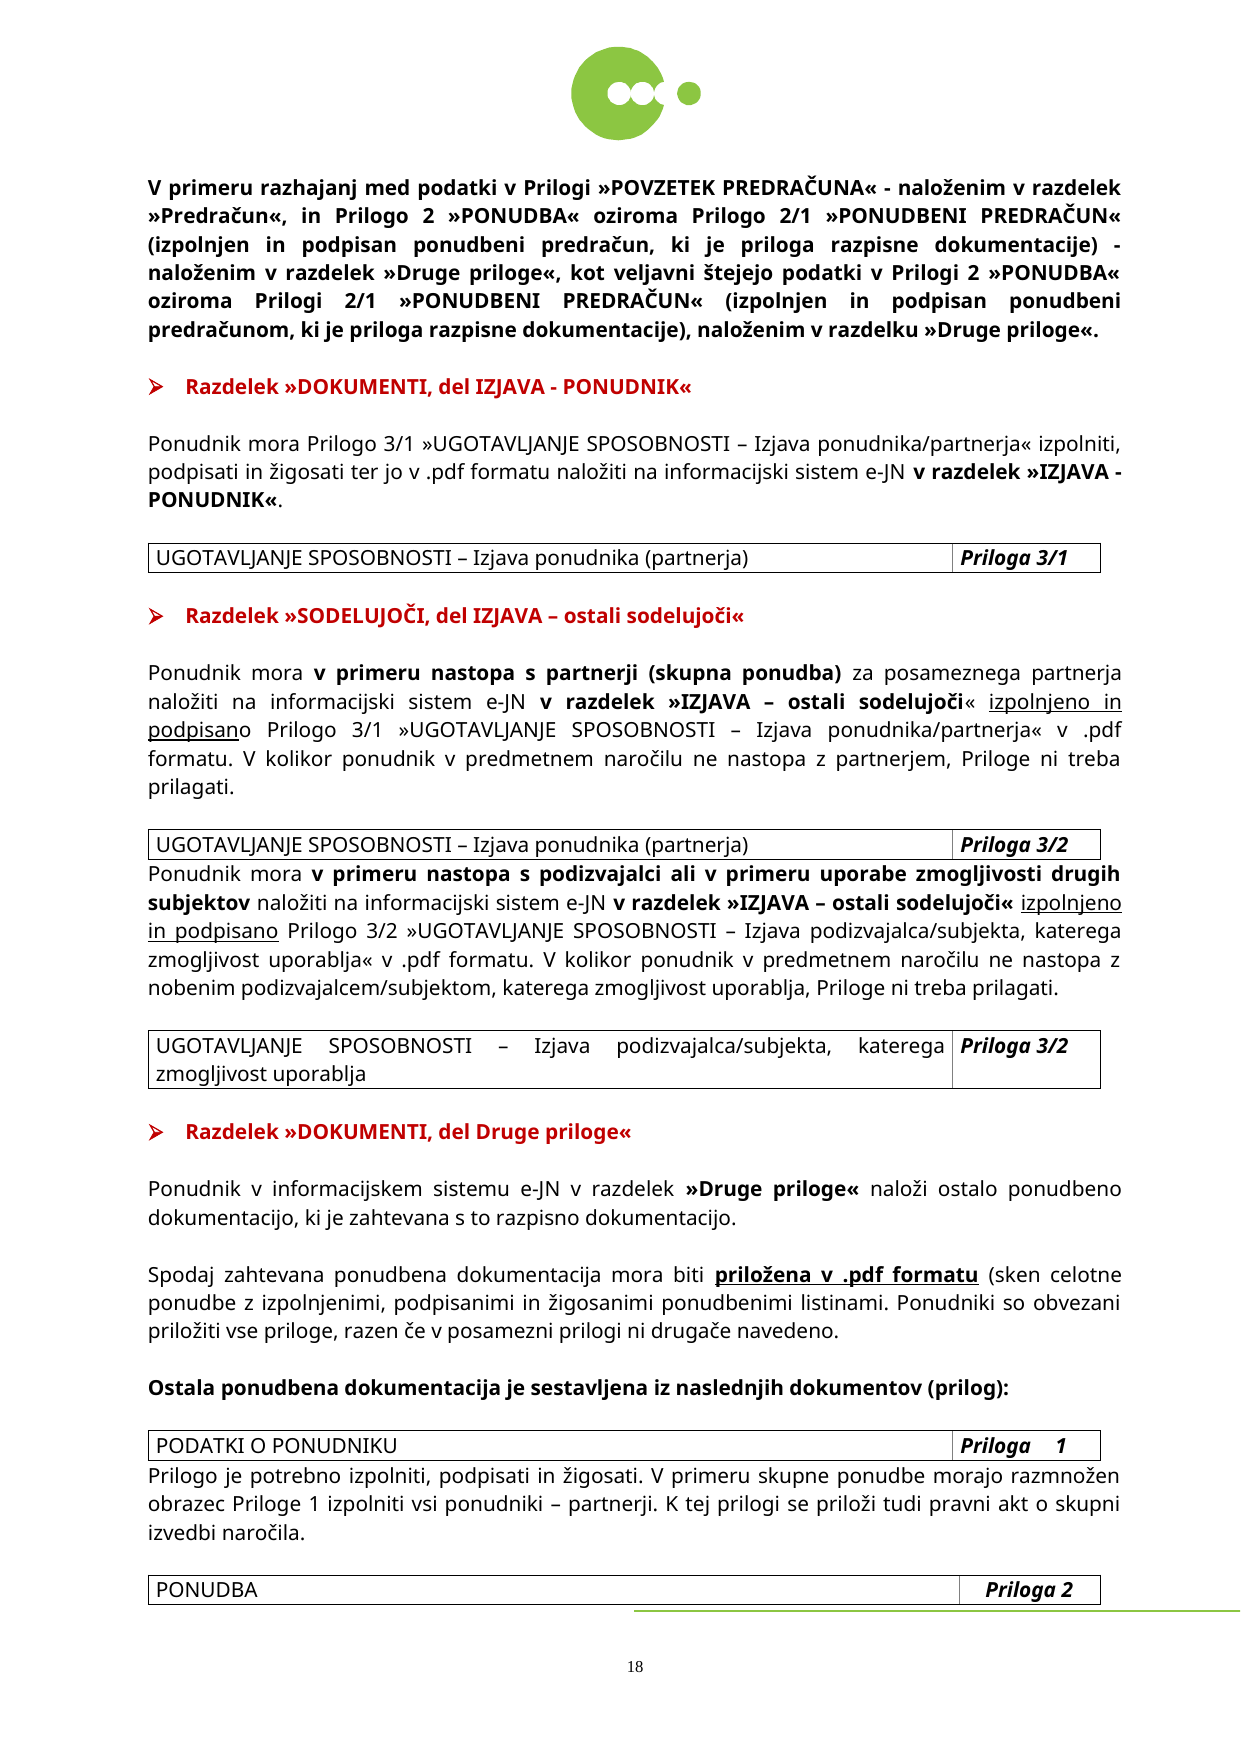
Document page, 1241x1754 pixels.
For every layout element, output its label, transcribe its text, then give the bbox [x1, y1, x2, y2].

list Razdelek »DOKUMENTI, del Druge priloge« [148, 1117, 1122, 1146]
text Ostala ponudbena dokumentacija je sestavljena iz naslednjih dokumentov (prilog): [148, 1373, 1122, 1402]
text V primeru razhajanj med podatki v Prilogi »POVZETEK PREDRAČUNA« - naloženim v razdelek »Predračun«, in Prilogo 2 »PONUDBA« oziroma Prilogo 2/1 »PONUDBENI PREDRAČUN« (izpolnjen in podpisan ponudbeni predračun, ki je priloga razpisne dokumentacije) - naloženim v razdelek »Druge priloge«, kot veljavni štejejo podatki v Prilogi 2 »PONUDBA« oziroma Prilogi 2/1 »PONUDBENI PREDRAČUN« (izpolnjen in podpisan ponudbeni predračunom, ki je priloga razpisne dokumentacije), naloženim v razdelku »Druge priloge«. [148, 173, 1122, 343]
list Razdelek »SODELUJOČI, del IZJAVA – ostali sodelujoči« [148, 601, 1122, 630]
table_header 1 [1048, 1431, 1100, 1460]
text Ponudnik mora v primeru nastopa s podizvajalci ali v primeru uporabe zmogljivosti drugih subjektov naložiti na informacijski sistem e-JN v razdelek »IZJAVA – ostali sodelujoči« izpolnjeno in podpisano Prilogo 3/2 »UGOTAVLJANJE SPOSOBNOSTI – Izjava podizvajalca/subjekta, katerega zmogljivost uporablja« v .pdf formatu. V kolikor ponudnik v predmetnem naročilu ne nastopa z nobenim podizvajalcem/subjektom, katerega zmogljivost uporablja, Priloge ni treba prilagati. [148, 859, 1122, 1002]
table_header Priloga 3/1 [953, 544, 1100, 572]
text Prilogo je potrebno izpolniti, podpisati in žigosati. V primeru skupne ponudbe morajo razmnožen obrazec Priloge 1 izpolniti vsi ponudniki – partnerji. K tej prilogi se priloži tudi pravni akt o skupni izvedbi naročila. [148, 1461, 1122, 1546]
text Ponudnik v informacijskem sistemu e-JN v razdelek »Druge priloge« naloži ostalo ponudbeno dokumentacijo, ki je zahtevana s to razpisno dokumentacijo. [148, 1174, 1122, 1231]
table_header Priloga 3/2 [953, 830, 1100, 858]
text Spodaj zahtevana ponudbena dokumentacija mora biti priložena v .pdf formatu (sken celotne ponudbe z izpolnjenimi, podpisanimi in žigosanimi ponudbenimi listinami. Ponudniki so obvezani priložiti vse priloge, razen če v posamezni prilogi ni drugače navedeno. [148, 1260, 1122, 1345]
text Ponudnik mora Prilogo 3/1 »UGOTAVLJANJE SPOSOBNOSTI – Izjava ponudnika/partnerja« izpolniti, podpisati in žigosati ter jo v .pdf formatu naložiti na informacijski sistem e-JN v razdelek »IZJAVA - PONUDNIK«. [148, 429, 1122, 514]
table_header Priloga [953, 1431, 1048, 1460]
table_header PODATKI O PONUDNIKU [149, 1431, 952, 1460]
table_header UGOTAVLJANJE SPOSOBNOSTI – Izjava ponudnika (partnerja) [149, 830, 952, 858]
table_header UGOTAVLJANJE SPOSOBNOSTI – Izjava podizvajalca/subjekta, katerega zmogljivost uporablja [149, 1031, 952, 1088]
table_header UGOTAVLJANJE SPOSOBNOSTI – Izjava ponudnika (partnerja) [149, 544, 952, 572]
table_header PONUDBA [149, 1576, 959, 1604]
list Razdelek »DOKUMENTI, del IZJAVA - PONUDNIK« [148, 372, 1122, 400]
table_header Priloga 2 [960, 1576, 1100, 1604]
table_header Priloga 3/2 [953, 1031, 1100, 1088]
text Ponudnik mora v primeru nastopa s partnerji (skupna ponudba) za posameznega partnerja naložiti na informacijski sistem e-JN v razdelek »IZJAVA – ostali sodelujoči« izpolnjeno in podpisano Prilogo 3/1 »UGOTAVLJANJE SPOSOBNOSTI – Izjava ponudnika/partnerja« v .pdf formatu. V kolikor ponudnik v predmetnem naročilu ne nastopa z partnerjem, Priloge ni treba prilagati. [148, 658, 1122, 801]
